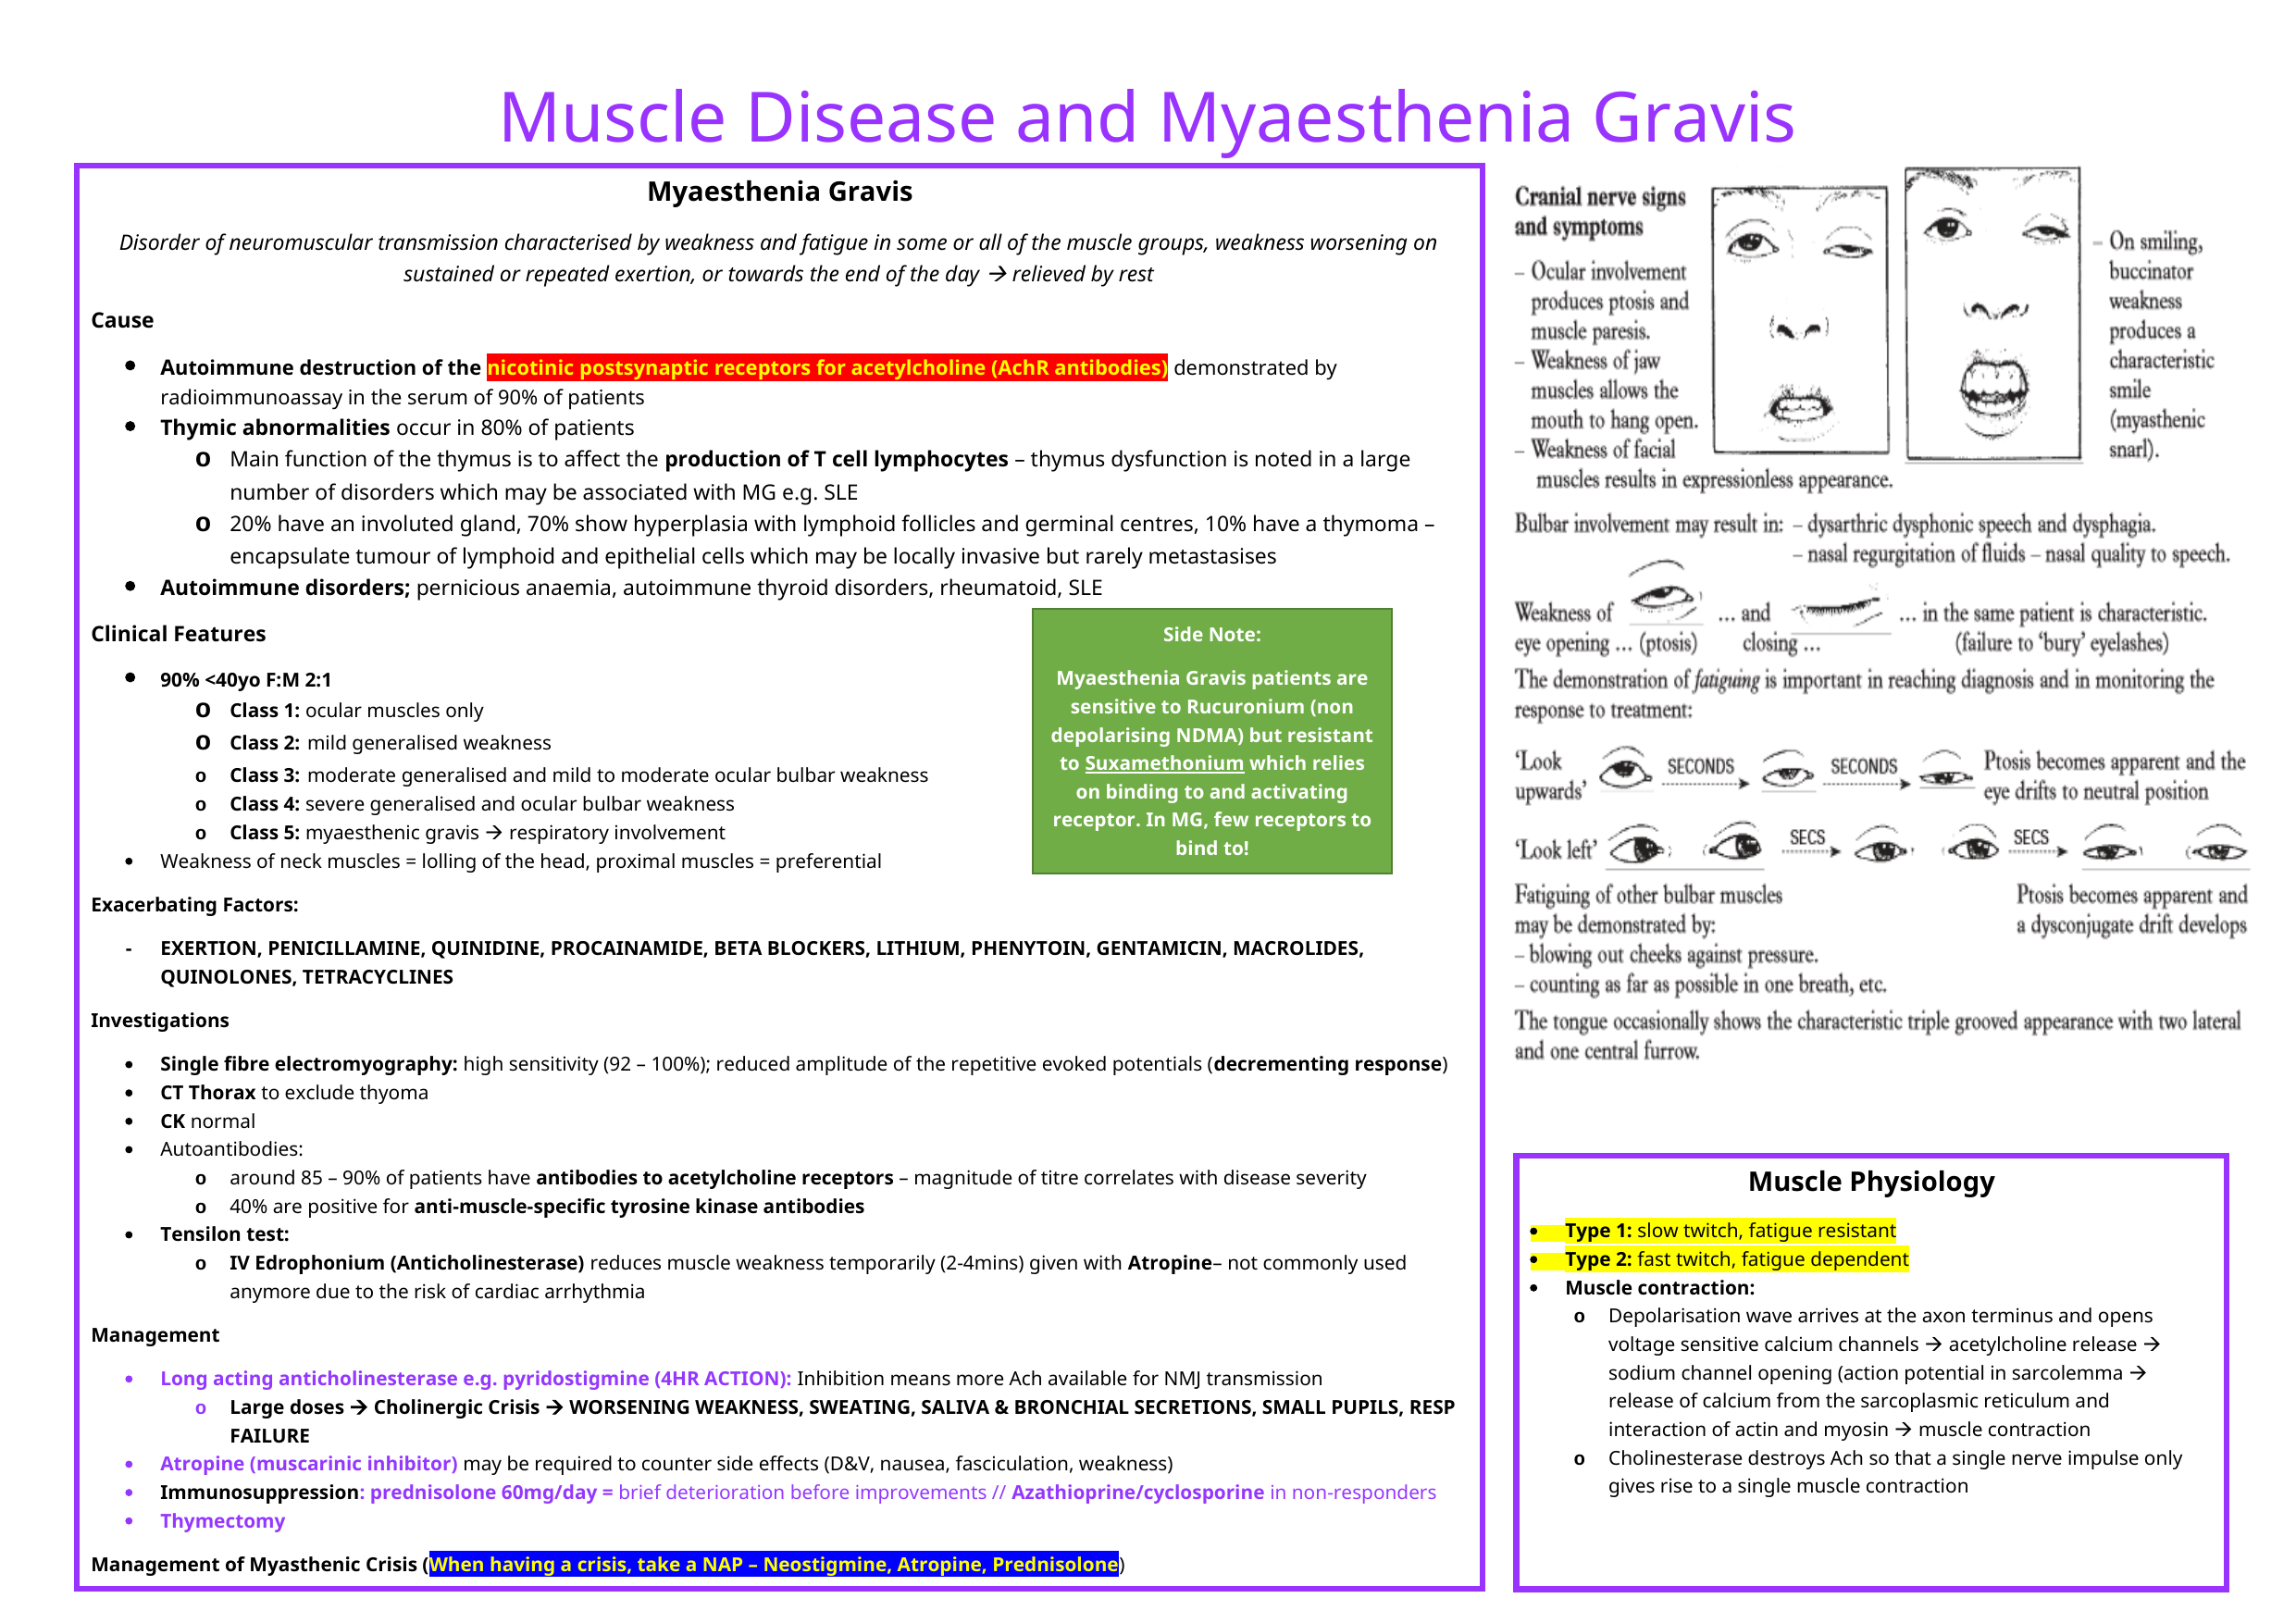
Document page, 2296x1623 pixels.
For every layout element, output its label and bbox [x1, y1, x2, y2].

picture [1500, 166, 2278, 1069]
